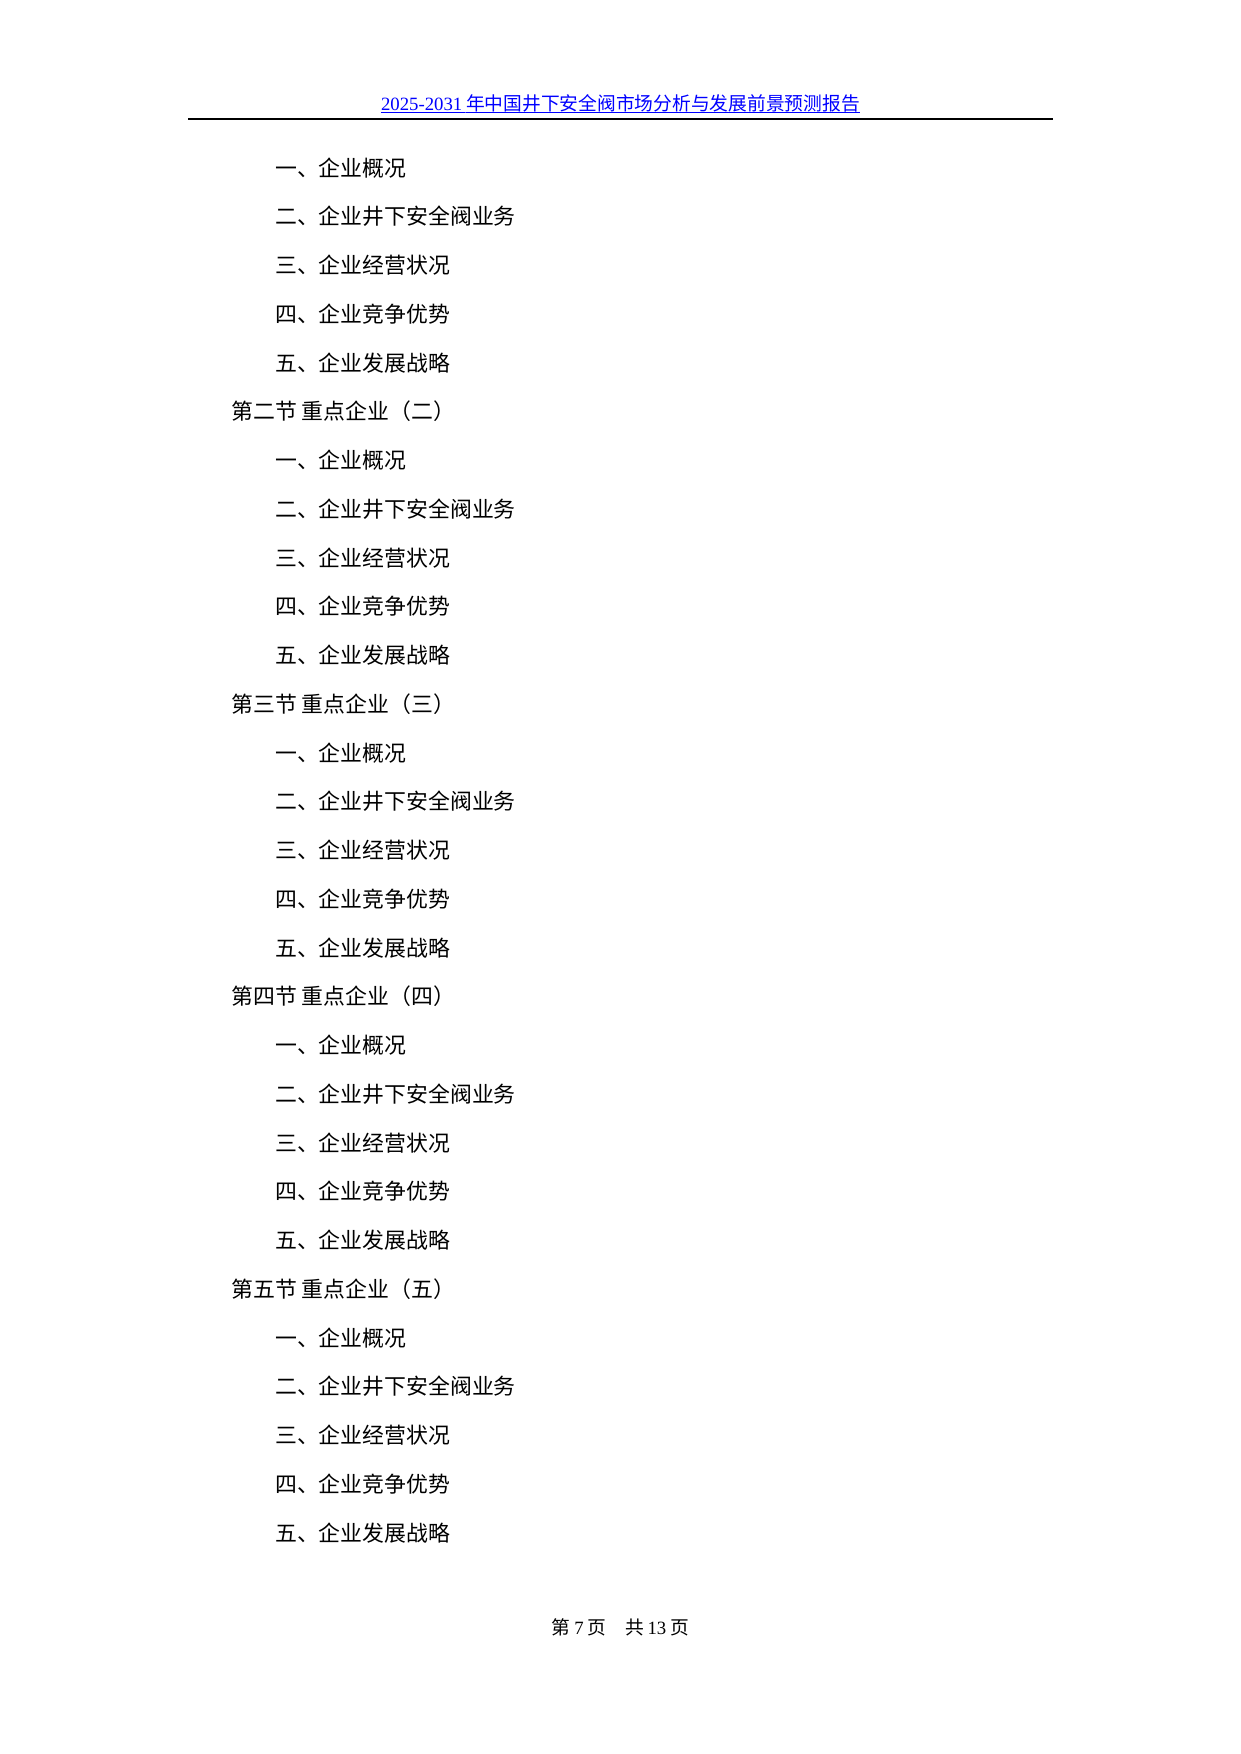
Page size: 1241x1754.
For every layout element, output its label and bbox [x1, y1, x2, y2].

text [187, 150, 1053, 1548]
